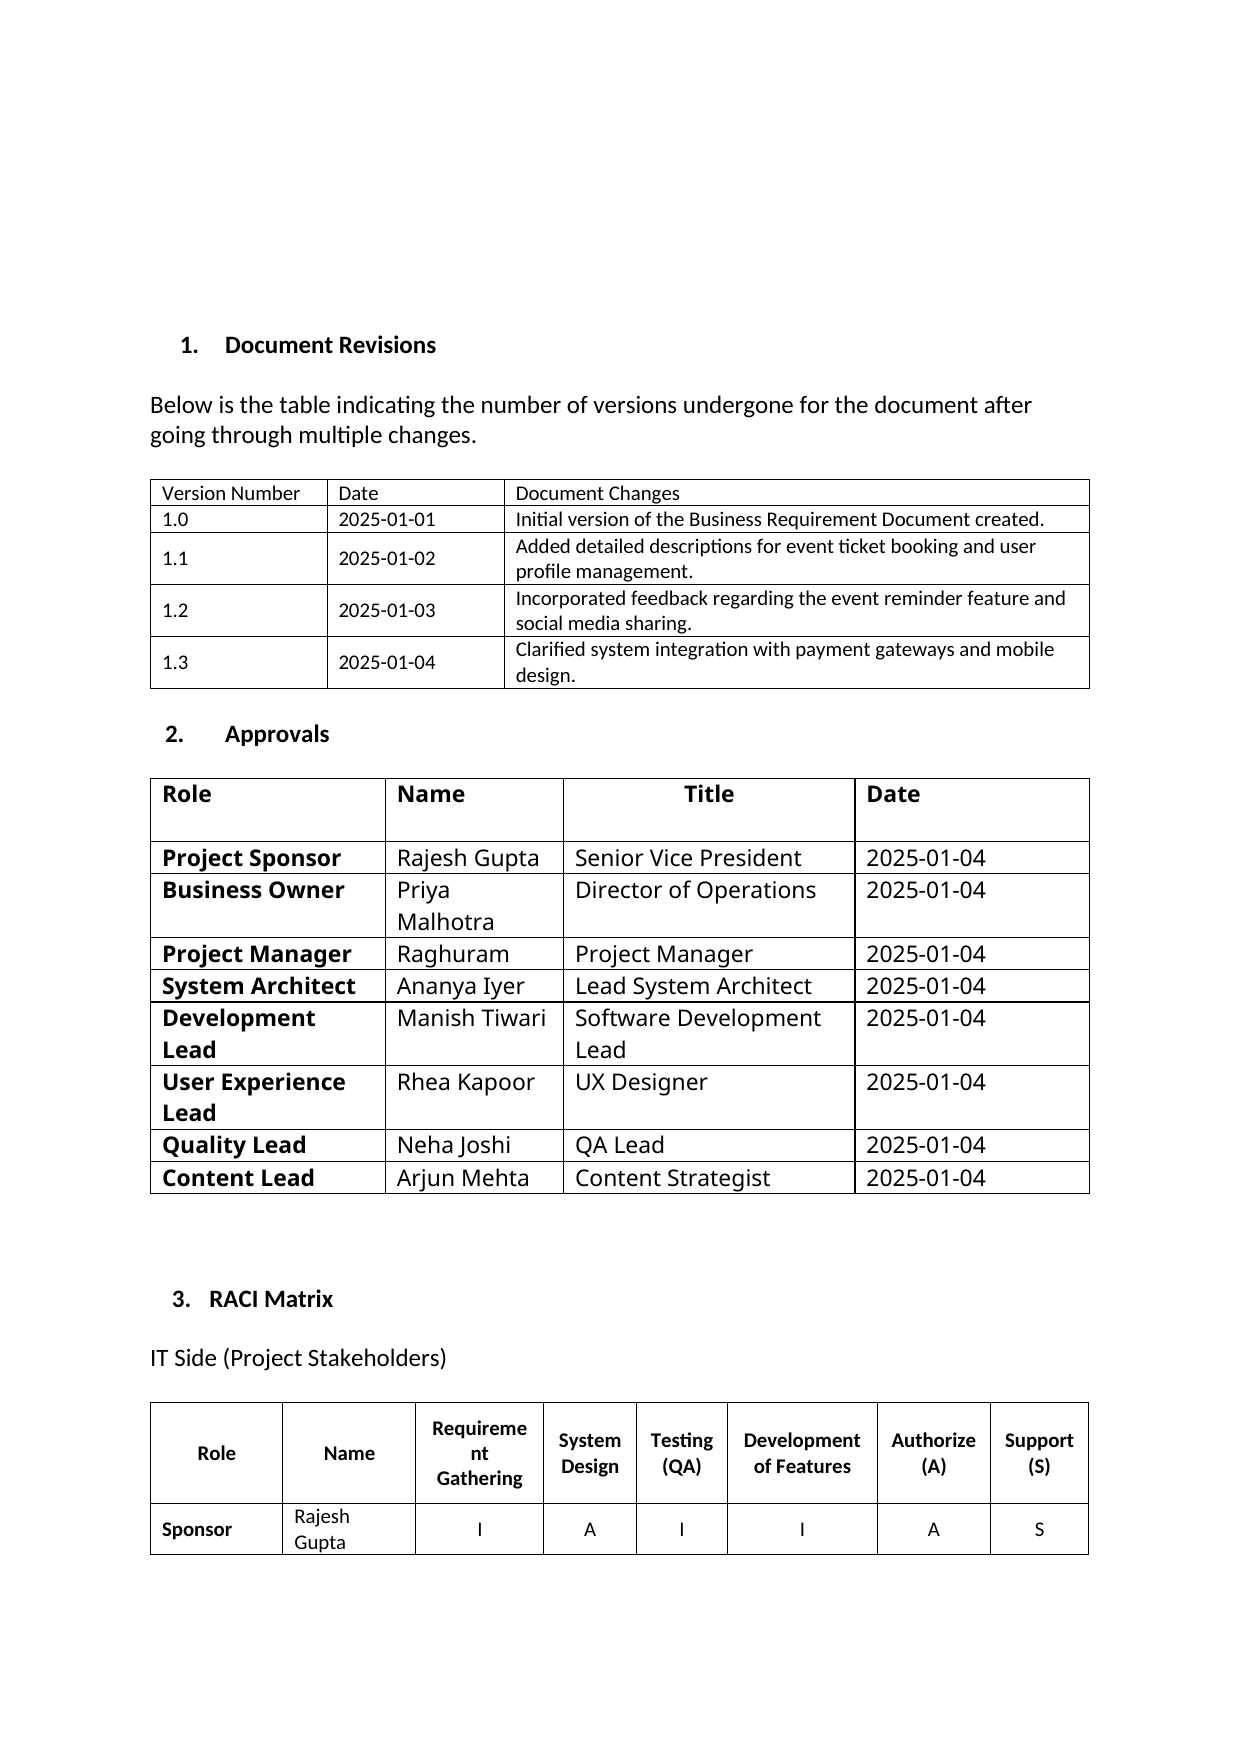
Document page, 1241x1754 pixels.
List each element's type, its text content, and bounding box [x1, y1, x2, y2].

table_cell System Architect [151, 970, 385, 1001]
table_cell 1.0 [151, 506, 327, 532]
table_cell Content Lead [151, 1162, 385, 1193]
table_cell Priya Malhotra [386, 874, 563, 937]
table_cell Initial version of the Business Requirement Document created. [505, 506, 1089, 532]
table_cell A [544, 1504, 636, 1554]
table_cell S [991, 1504, 1088, 1554]
table_header Support (S) [991, 1403, 1088, 1502]
table_cell 2025-01-04 [856, 1130, 1089, 1161]
table_cell Director of Operations [564, 874, 854, 937]
table_cell Project Sponsor [151, 842, 385, 873]
table_cell Neha Joshi [386, 1130, 563, 1161]
table_cell Rajesh Gupta [386, 842, 563, 873]
list Approvals [165, 718, 1090, 748]
table_cell I [728, 1504, 877, 1554]
table_cell A [878, 1504, 990, 1554]
table_cell Lead System Architect [564, 970, 854, 1001]
table_cell Added detailed descriptions for event ticket booking and user profile management. [505, 533, 1089, 584]
table_header Document Changes [505, 480, 1089, 505]
list Document Revisions [179, 329, 1090, 359]
table_header Title [564, 779, 854, 841]
table_header Role [151, 779, 385, 841]
table_header System Design [544, 1403, 636, 1502]
table_header Name [386, 779, 563, 841]
table_cell Arjun Mehta [386, 1162, 563, 1193]
table_cell Senior Vice President [564, 842, 854, 873]
table_cell Software Development Lead [564, 1003, 854, 1065]
table_cell Raghuram [386, 938, 563, 969]
table_cell 2025-01-04 [856, 874, 1089, 937]
table_cell 2025-01-04 [856, 842, 1089, 873]
table_cell QA Lead [564, 1130, 854, 1161]
table_cell Project Manager [564, 938, 854, 969]
table_cell I [416, 1504, 543, 1554]
table_cell Ananya Iyer [386, 970, 563, 1001]
text Below is the table indicating the number of versions undergone for the document after going through multiple changes. [150, 389, 1090, 450]
table_cell 2025-01-04 [856, 938, 1089, 969]
table_header Authorize (A) [878, 1403, 990, 1502]
table_header Date [328, 480, 504, 505]
list RACI Matrix [172, 1283, 1090, 1313]
table_cell Sponsor [151, 1504, 282, 1554]
table_cell 2025-01-04 [856, 970, 1089, 1001]
table_header Development of Features [728, 1403, 877, 1502]
table_cell 2025-01-02 [328, 533, 504, 584]
table_header Version Number [151, 480, 327, 505]
text IT Side (Project Stakeholders) [150, 1343, 1090, 1373]
table_cell I [637, 1504, 727, 1554]
table_cell Content Strategist [564, 1162, 854, 1193]
table_cell 2025-01-03 [328, 585, 504, 636]
table_cell 2025-01-04 [856, 1003, 1089, 1065]
table_cell 2025-01-01 [328, 506, 504, 532]
table_cell Manish Tiwari [386, 1003, 563, 1065]
table_cell Clarified system integration with payment gateways and mobile design. [505, 637, 1089, 687]
table_cell 1.2 [151, 585, 327, 636]
table_cell 1.3 [151, 637, 327, 687]
table_header Name [283, 1403, 415, 1502]
table_header Requirement Gathering [416, 1403, 543, 1502]
table_header Date [856, 779, 1089, 841]
table_cell Rajesh Gupta [283, 1504, 415, 1554]
table_cell Rhea Kapoor [386, 1066, 563, 1128]
table_cell UX Designer [564, 1066, 854, 1128]
table_cell Development Lead [151, 1003, 385, 1065]
table_cell Quality Lead [151, 1130, 385, 1161]
table_cell Business Owner [151, 874, 385, 937]
table_cell 1.1 [151, 533, 327, 584]
table_header Testing (QA) [637, 1403, 727, 1502]
table_cell Incorporated feedback regarding the event reminder feature and social media sharing. [505, 585, 1089, 636]
table_cell 2025-01-04 [856, 1066, 1089, 1128]
table_cell User Experience Lead [151, 1066, 385, 1128]
table_header Role [151, 1403, 282, 1502]
table_cell 2025-01-04 [856, 1162, 1089, 1193]
table_cell Project Manager [151, 938, 385, 969]
table_cell 2025-01-04 [328, 637, 504, 687]
